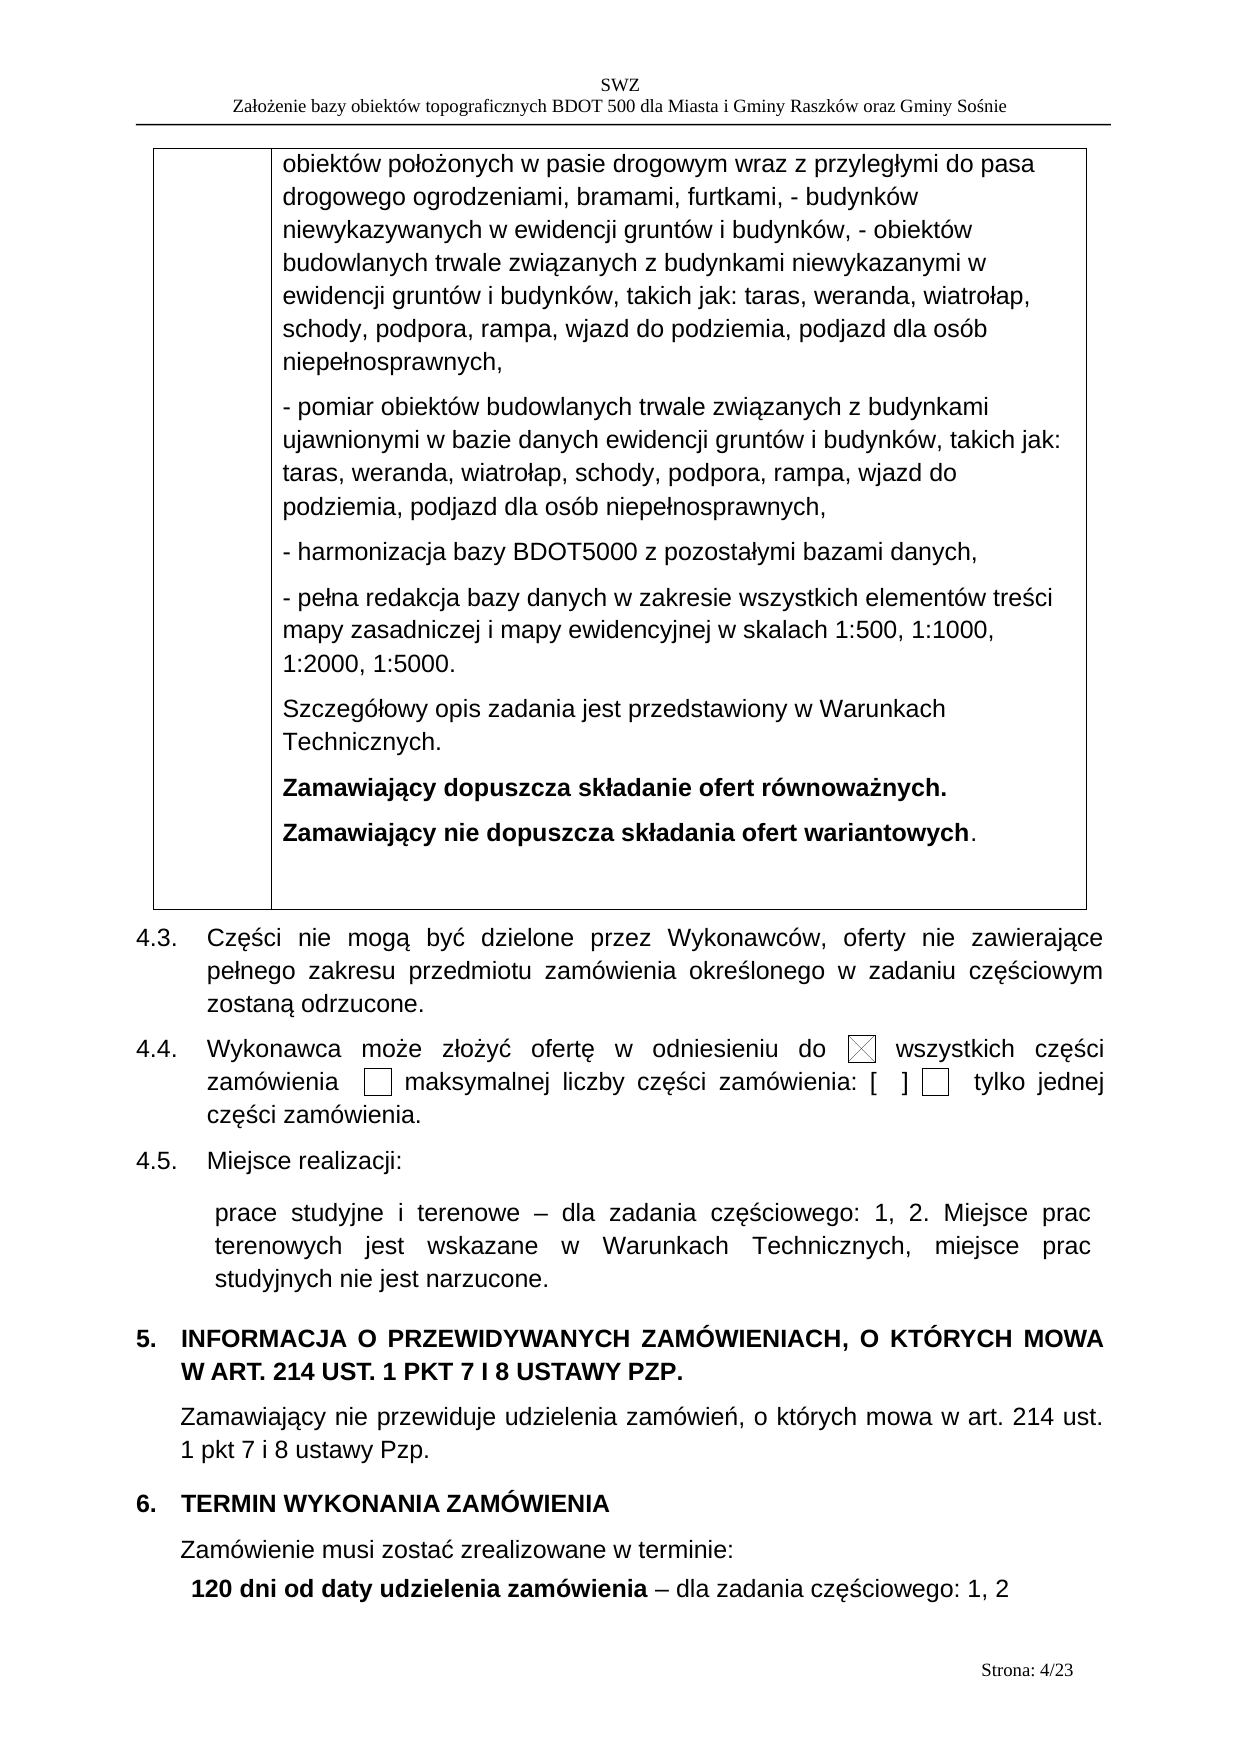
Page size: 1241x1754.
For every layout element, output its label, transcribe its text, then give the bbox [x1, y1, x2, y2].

table_cell 2 [154, 149, 271, 909]
subtitle Informacja o przewidywanych zamówieniach, o których mowa w art. 214 ust. 1 pkt 7 i 8 USTAWY PZP. [136, 1324, 1104, 1386]
subtitle Wykonawca może złożyć ofertę w odniesieniu do wszystkich części zamówienia maksymalnej liczby części zamówienia: [ ] tylko jednej części zamówienia. [136, 1034, 1104, 1129]
subtitle Termin wykonania zamówienia [136, 1489, 1104, 1518]
subtitle Części nie mogą być dzielone przez Wykonawców, oferty nie zawierające pełnego zakresu przedmiotu zamówienia określonego w zadaniu częściowym zostaną odrzucone. [136, 923, 1104, 1017]
table_header prace studyjne i terenowe – dla zadania częściowego: 1, 2. Miejsce prac terenowych jest wskazane w Warunkach Technicznych, miejsce prac studyjnych nie jest narzucone. [203, 1185, 1103, 1303]
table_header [191, 1574, 1091, 1603]
subtitle Zamawiający nie przewiduje udzielenia zamówień, o których mowa w art. 214 ust. 1 pkt 7 i 8 ustawy Pzp. [180, 1402, 1104, 1464]
subtitle Miejsce realizacji: [136, 1146, 1104, 1174]
subtitle Zamówienie musi zostać zrealizowane w terminie: [180, 1535, 1104, 1563]
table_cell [272, 149, 1086, 909]
